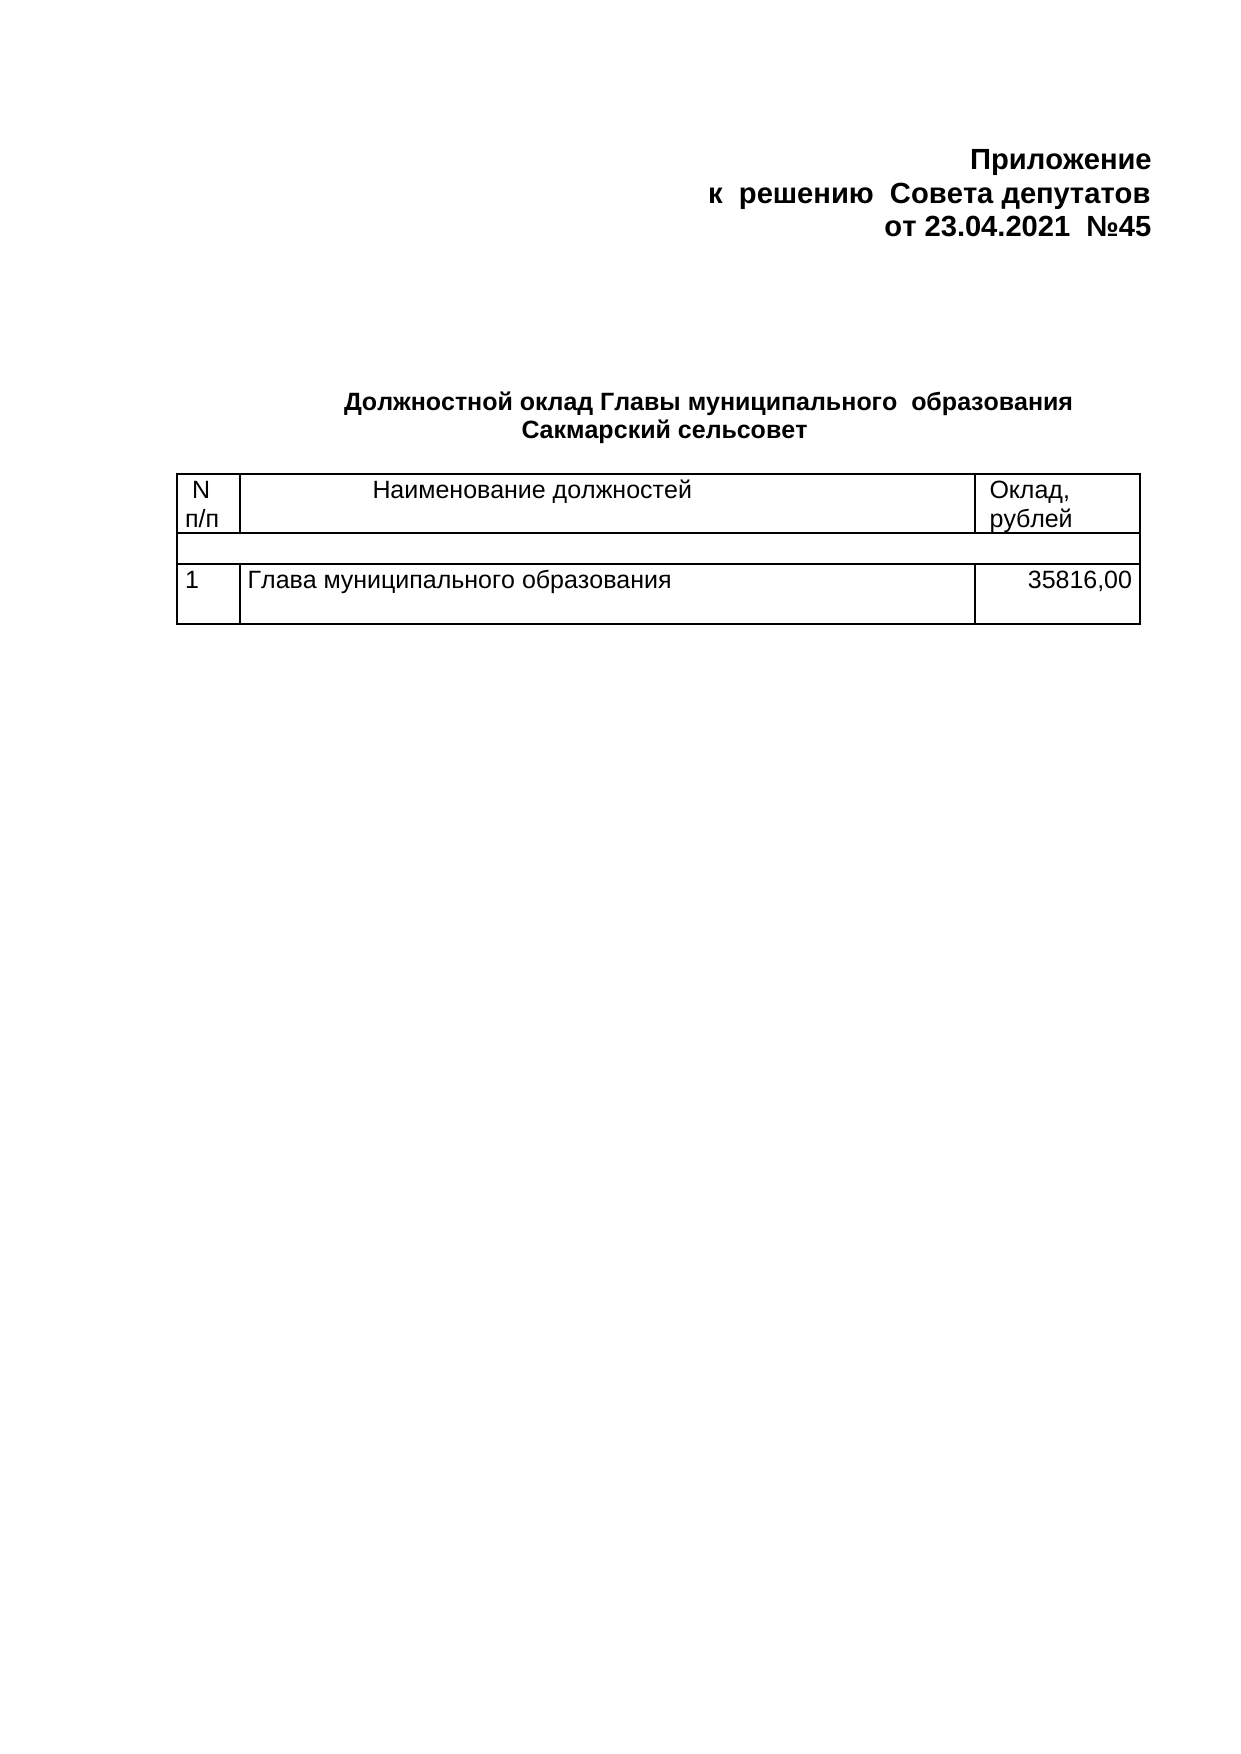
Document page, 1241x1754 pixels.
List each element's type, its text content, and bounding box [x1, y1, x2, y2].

text Приложение [177, 142, 1152, 176]
table_cell 1 [178, 565, 239, 623]
text Должностной оклад Главы муниципального образования Сакмарский сельсовет [177, 386, 1152, 444]
table_cell 35816,00 [976, 565, 1139, 623]
text к решению Совета депутатов [177, 176, 1152, 209]
table_header Оклад, рублей [976, 475, 1139, 532]
text от 23.04.2021 №45 [177, 209, 1152, 243]
table_cell [178, 534, 1139, 563]
table_header N п/п [178, 475, 239, 532]
table_header Наименование должностей [241, 475, 974, 532]
table_cell Глава муниципального образования [241, 565, 974, 623]
